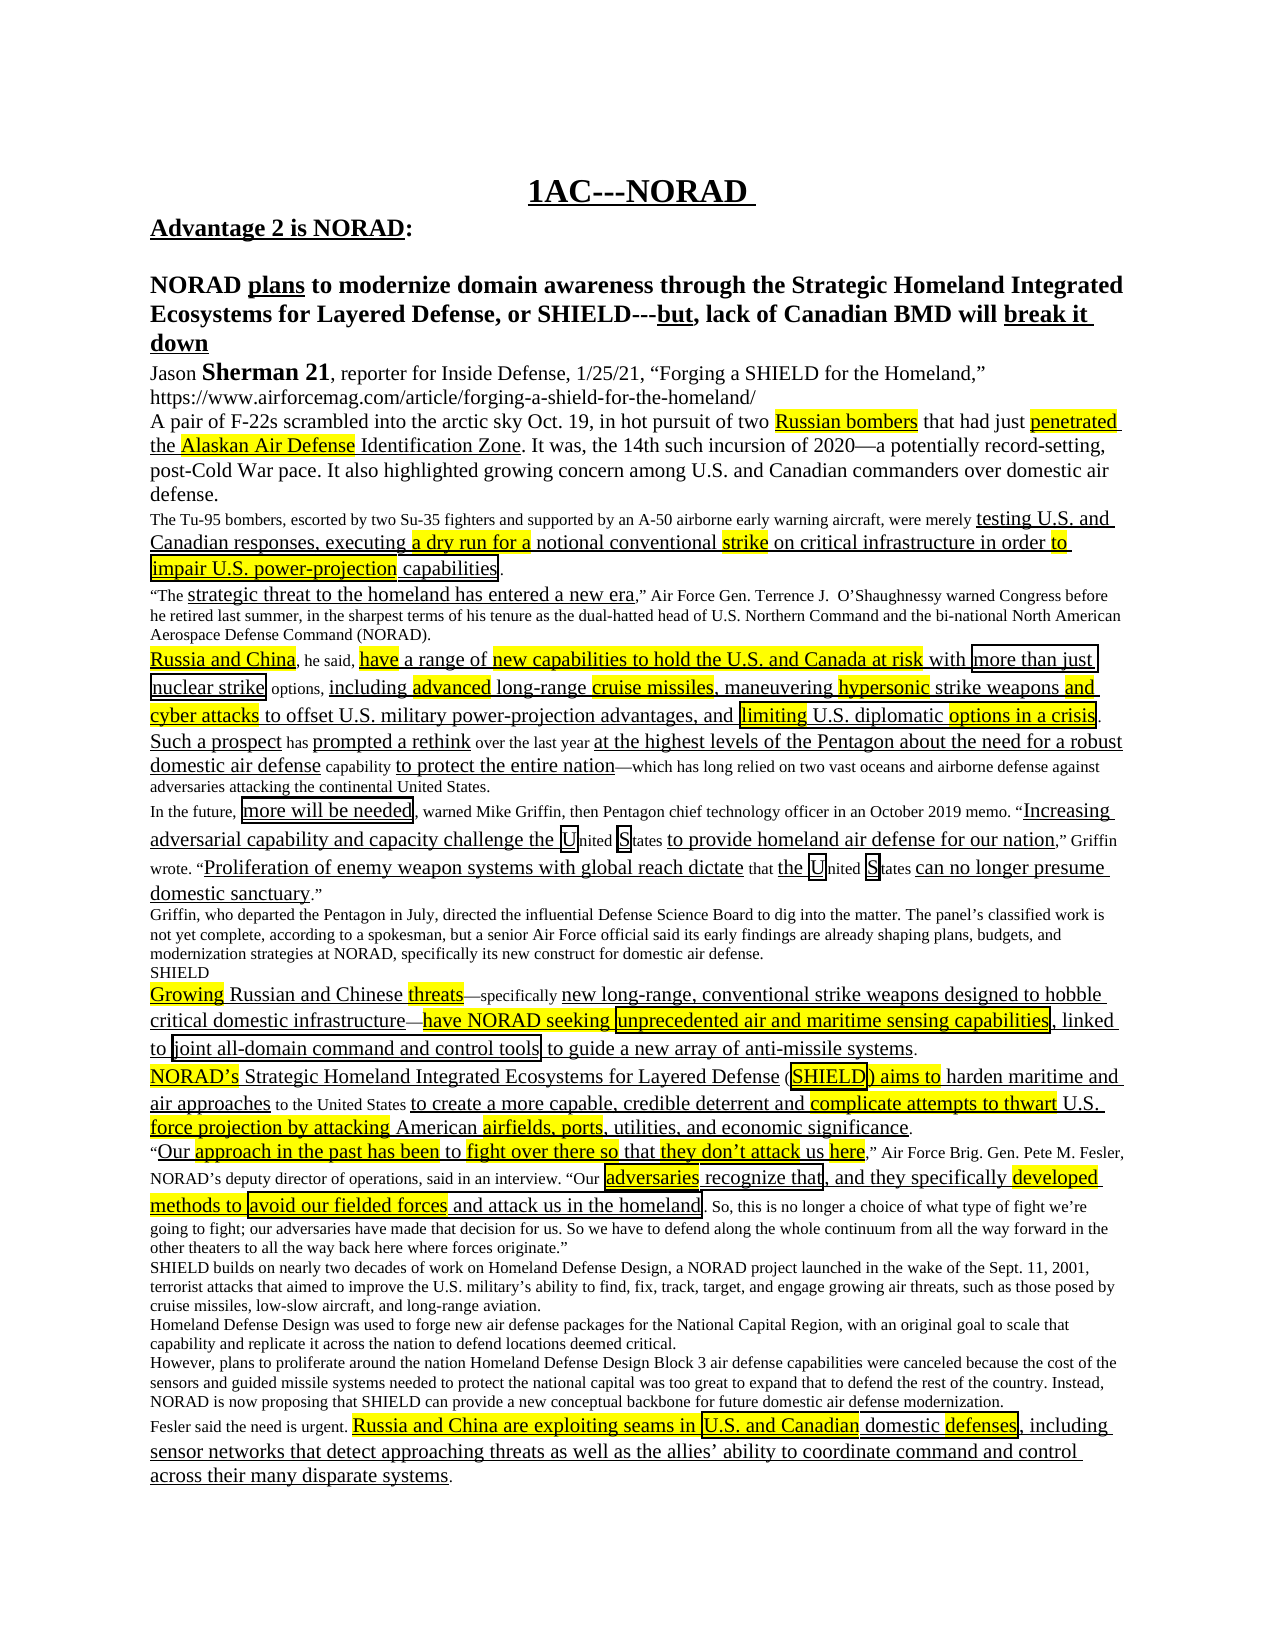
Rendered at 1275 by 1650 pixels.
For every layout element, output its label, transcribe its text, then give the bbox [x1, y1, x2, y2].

text SHIELD [150, 963, 1125, 982]
subtitle 1AC---NORAD [150, 171, 1125, 209]
text In the future, more will be needed, warned Mike Griffin, then Pentagon chief technology officer in an October 2019 memo. “Increasing adversarial capability and capacity challenge the United States to provide homeland air defense for our nation,” Griffin wrote. “Proliferation of enemy weapon systems with global reach dictate that the United States can no longer presume domestic sanctuary.” [150, 796, 1125, 905]
text Griffin, who departed the Pentagon in July, directed the influential Defense Science Board to dig into the matter. The panel’s classified work is not yet complete, according to a spokesman, but a senior Air Force official said its early findings are already shaping plans, budgets, and modernization strategies at NORAD, specifically its new construct for domestic air defense. [150, 905, 1125, 963]
text “Our approach in the past has been to fight over there so that they don’t attack us here,” Air Force Brig. Gen. Pete M. Fesler, NORAD’s deputy director of operations, said in an interview. “Our adversaries recognize that, and they specifically developed methods to avoid our fielded forces and attack us in the homeland. So, this is no longer a choice of what type of fight we’re going to fight; our adversaries have made that decision for us. So we have to defend along the whole continuum from all the way forward in the other theaters to all the way back here where forces originate.” [150, 1139, 1125, 1257]
text “The strategic threat to the homeland has entered a new era,” Air Force Gen. Terrence J. O’Shaughnessy warned Congress before he retired last summer, in the sharpest terms of his tenure as the dual-hatted head of U.S. Northern Command and the bi-national North American Aerospace Defense Command (NORAD). [150, 582, 1125, 644]
text A pair of F-22s scrambled into the arctic sky Oct. 19, in hot pursuit of two Russian bombers that had just penetrated the Alaskan Air Defense Identification Zone. It was, the 14th such incursion of 2020—a potentially record-setting, post-Cold War pace. It also highlighted growing concern among U.S. and Canadian commanders over domestic air defense. [150, 409, 1125, 506]
text Such a prospect has prompted a rethink over the last year at the highest levels of the Pentagon about the need for a robust domestic air defense capability to protect the entire nation—which has long relied on two vast oceans and airborne defense against adversaries attacking the continental United States. [150, 729, 1125, 796]
text Growing Russian and Chinese threats—specifically new long-range, conventional strike weapons designed to hobble critical domestic infrastructure—have NORAD seeking unprecedented air and maritime sensing capabilities, linked to joint all-domain command and control tools to guide a new array of anti-missile systems. [150, 982, 1125, 1062]
text Russia and China, he said, have a range of new capabilities to hold the U.S. and Canada at risk with more than just nuclear strike options, including advanced long-range cruise missiles, maneuvering hypersonic strike weapons and cyber attacks to offset U.S. military power-projection advantages, and limiting U.S. diplomatic options in a crisis. [150, 644, 1125, 729]
text The Tu-95 bombers, escorted by two Su-35 fighters and supported by an A-50 airborne early warning aircraft, were merely testing U.S. and Canadian responses, executing a dry run for a notional conventional strike on critical infrastructure in order to impair U.S. power-projection capabilities. [150, 506, 1125, 582]
text However, plans to proliferate around the nation Homeland Defense Design Block 3 air defense capabilities were canceled because the cost of the sensors and guided missile systems needed to protect the national capital was too great to expand that to defend the rest of the country. Instead, NORAD is now proposing that SHIELD can provide a new conceptual backbone for future domestic air defense modernization. [150, 1353, 1125, 1411]
text Homeland Defense Design was used to forge new air defense packages for the National Capital Region, with an original goal to scale that capability and replicate it across the nation to defend locations deemed critical. [150, 1315, 1125, 1353]
text Fesler said the need is urgent. Russia and China are exploiting seams in U.S. and Canadian domestic defenses, including sensor networks that detect approaching threats as well as the allies’ ability to coordinate command and control across their many disparate systems. [150, 1411, 1125, 1487]
subtitle NORAD plans to modernize domain awareness through the Strategic Homeland Integrated Ecosystems for Layered Defense, or SHIELD---but, lack of Canadian BMD will break it down [150, 270, 1125, 357]
text NORAD’s Strategic Homeland Integrated Ecosystems for Layered Defense (SHIELD) aims to harden maritime and air approaches to the United States to create a more capable, credible deterrent and complicate attempts to thwart U.S. force projection by attacking American airfields, ports, utilities, and economic significance. [150, 1062, 1125, 1139]
text SHIELD builds on nearly two decades of work on Homeland Defense Design, a NORAD project launched in the wake of the Sept. 11, 2001, terrorist attacks that aimed to improve the U.S. military’s ability to find, fix, track, target, and engage growing air threats, such as those posed by cruise missiles, low-slow aircraft, and long-range aviation. [150, 1257, 1125, 1315]
text Jason Sherman 21, reporter for Inside Defense, 1/25/21, “Forging a SHIELD for the Homeland,” https://www.airforcemag.com/article/forging-a-shield-for-the-homeland/ [150, 357, 1125, 409]
subtitle Advantage 2 is NORAD: [150, 213, 1125, 242]
